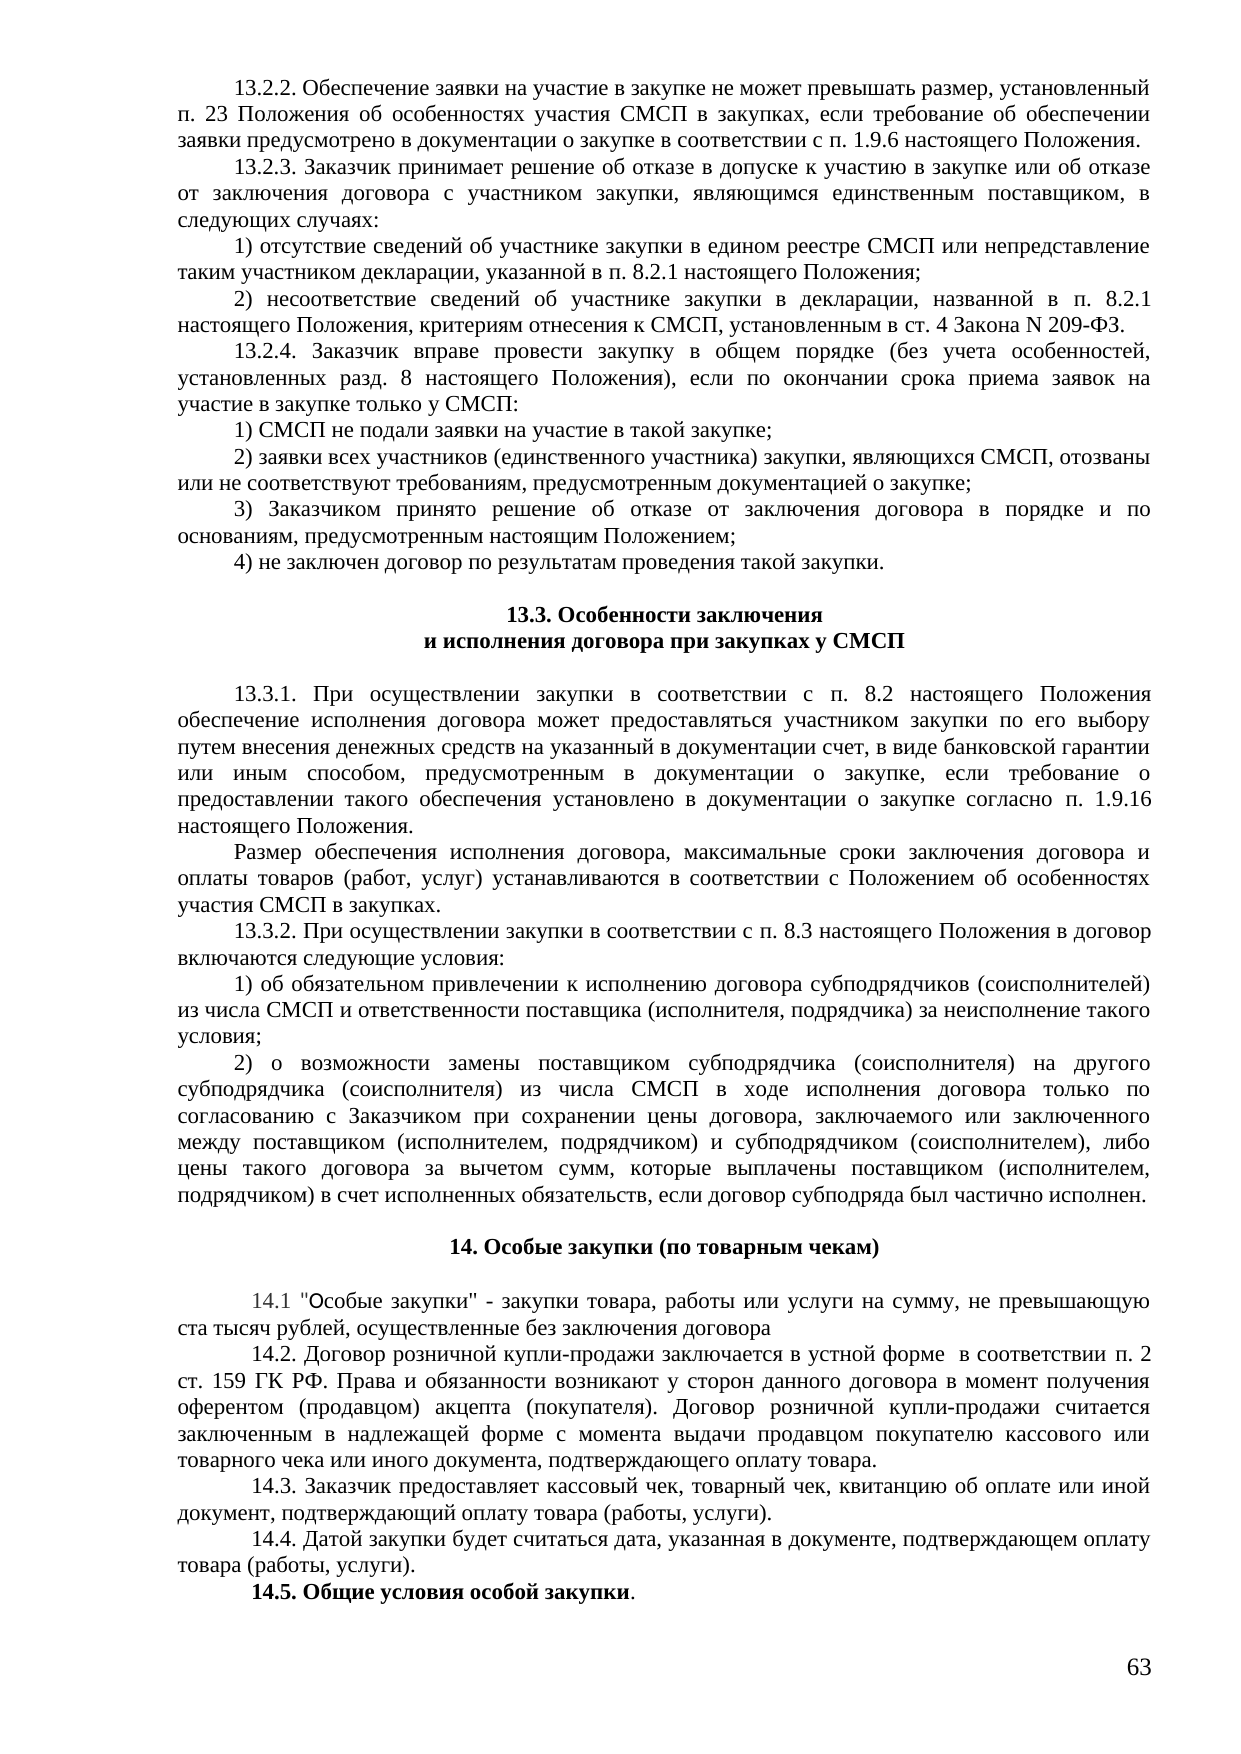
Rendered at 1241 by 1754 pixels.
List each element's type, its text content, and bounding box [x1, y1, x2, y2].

text 13.2.4. Заказчик вправе провести закупку в общем порядке (без учета особенностей, установленных разд. 8 настоящего Положения), если по окончании срока приема заявок на участие в закупке только у СМСП: [177, 337, 1152, 416]
text 13.2.2. Обеспечение заявки на участие в закупке не может превышать размер, установленный п. 23 Положения об особенностях участия СМСП в закупках, если требование об обеспечении заявки предусмотрено в документации о закупке в соответствии с п. 1.9.6 настоящего Положения. [177, 74, 1152, 153]
text 4) не заключен договор по результатам проведения такой закупки. [177, 548, 1152, 574]
text 2) о возможности замены поставщиком субподрядчика (соисполнителя) на другого субподрядчика (соисполнителя) из числа СМСП в ходе исполнения договора только по согласованию с Заказчиком при сохранении цены договора, заключаемого или заключенного между поставщиком (исполнителем, подрядчиком) и субподрядчиком (соисполнителем), либо цены такого договора за вычетом сумм, которые выплачены поставщиком (исполнителем, подрядчиком) в счет исполненных обязательств, если договор субподряда был частично исполнен. [177, 1049, 1152, 1207]
text 14.1 "Особые закупки" - закупки товара, работы или услуги на сумму, не превышающую ста тысяч рублей, осуществленные без заключения договора [177, 1286, 1152, 1341]
text 1) об обязательном привлечении к исполнению договора субподрядчиков (соисполнителей) из числа СМСП и ответственности поставщика (исполнителя, подрядчика) за неисполнение такого условия; [177, 970, 1152, 1049]
text 1) отсутствие сведений об участнике закупки в едином реестре СМСП или непредставление таким участником декларации, указанной в п. 8.2.1 настоящего Положения; [177, 232, 1152, 285]
text 14.5. Общие условия особой закупки. [177, 1578, 1152, 1604]
text 14. Особые закупки (по товарным чекам) [177, 1233, 1152, 1260]
text 13.3. Особенности заключения [177, 601, 1152, 627]
text 14.4. Датой закупки будет считаться дата, указанная в документе, подтверждающем оплату товара (работы, услуги). [177, 1525, 1152, 1578]
text Размер обеспечения исполнения договора, максимальные сроки заключения договора и оплаты товаров (работ, услуг) устанавливаются в соответствии с Положением об особенностях участия СМСП в закупках. [177, 838, 1152, 917]
text 13.2.3. Заказчик принимает решение об отказе в допуске к участию в закупке или об отказе от заключения договора с участником закупки, являющимся единственным поставщиком, в следующих случаях: [177, 153, 1152, 232]
text 14.3. Заказчик предоставляет кассовый чек, товарный чек, квитанцию об оплате или иной документ, подтверждающий оплату товара (работы, услуги). [177, 1472, 1152, 1525]
text 2) заявки всех участников (единственного участника) закупки, являющихся СМСП, отозваны или не соответствуют требованиям, предусмотренным документацией о закупке; [177, 443, 1152, 496]
text 13.3.2. При осуществлении закупки в соответствии с п. 8.3 настоящего Положения в договор включаются следующие условия: [177, 917, 1152, 970]
text 1) СМСП не подали заявки на участие в такой закупке; [177, 416, 1152, 443]
text 2) несоответствие сведений об участнике закупки в декларации, названной в п. 8.2.1 настоящего Положения, критериям отнесения к СМСП, установленным в ст. 4 Закона N 209-ФЗ. [177, 285, 1152, 337]
text 13.3.1. При осуществлении закупки в соответствии с п. 8.2 настоящего Положения обеспечение исполнения договора может предоставляться участником закупки по его выбору путем внесения денежных средств на указанный в документации счет, в виде банковской гарантии или иным способом, предусмотренным в документации о закупке, если требование о предоставлении такого обеспечения установлено в документации о закупке согласно п. 1.9.16 настоящего Положения. [177, 680, 1152, 838]
text 14.2. Договор розничной купли-продажи заключается в устной форме в соответствии п. 2 ст. 159 ГК РФ. Права и обязанности возникают у сторон данного договора в момент получения оферентом (продавцом) акцепта (покупателя). Договор розничной купли-продажи считается заключенным в надлежащей форме с момента выдачи продавцом покупателю кассового или товарного чека или иного документа, подтверждающего оплату товара. [177, 1341, 1152, 1472]
text и исполнения договора при закупках у СМСП [177, 627, 1152, 654]
text 3) Заказчиком принято решение об отказе от заключения договора в порядке и по основаниям, предусмотренным настоящим Положением; [177, 496, 1152, 548]
